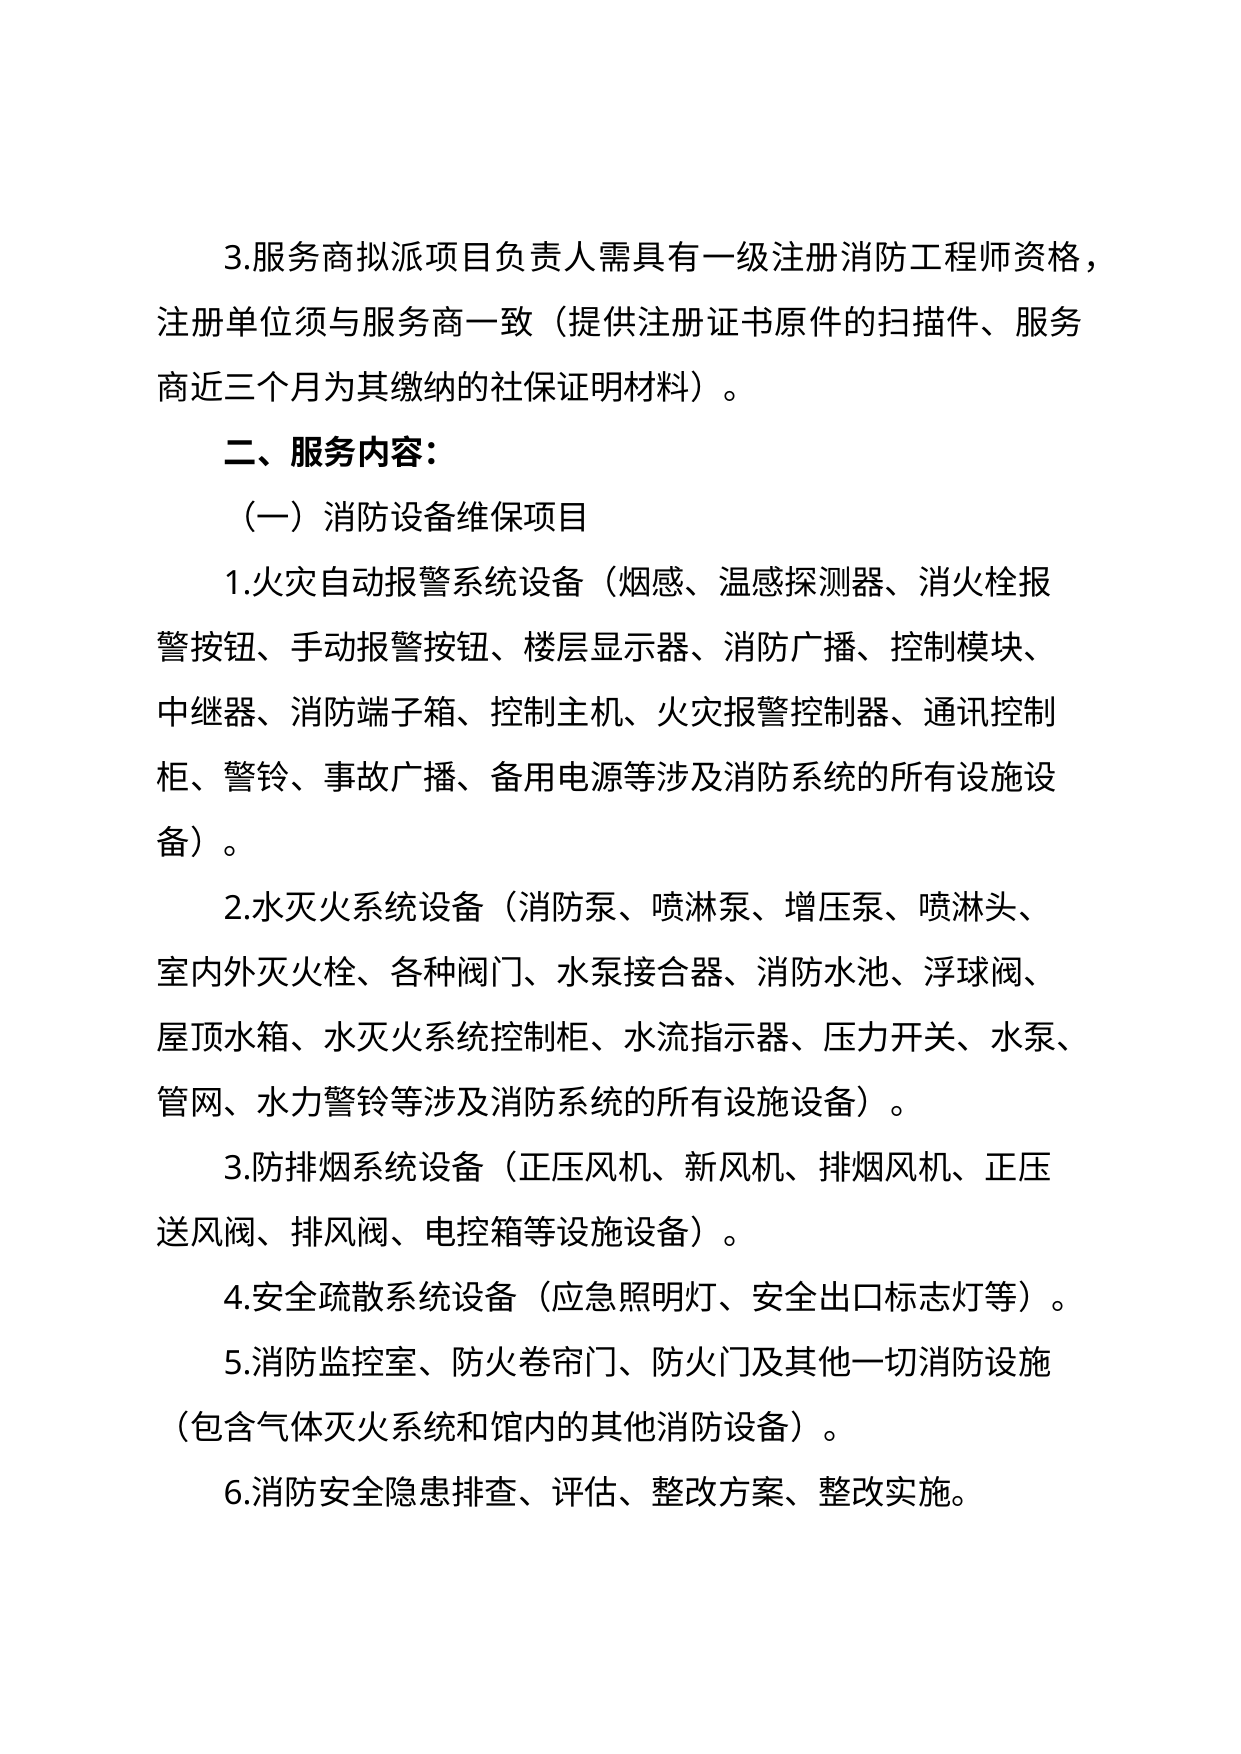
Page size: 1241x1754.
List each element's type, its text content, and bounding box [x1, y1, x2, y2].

text 6.消防安全隐患排查、评估、整改方案、整改实施。 [157, 1457, 1084, 1522]
text 3.防排烟系统设备（正压风机、新风机、排烟风机、正压送风阀、排风阀、电控箱等设施设备）。 [157, 1132, 1084, 1262]
text （一）消防设备维保项目 [157, 482, 1084, 547]
text 5.消防监控室、防火卷帘门、防火门及其他一切消防设施（包含气体灭火系统和馆内的其他消防设备）。 [157, 1327, 1084, 1457]
text 二、服务内容： [157, 417, 1084, 482]
text 2.水灭火系统设备（消防泵、喷淋泵、增压泵、喷淋头、室内外灭火栓、各种阀门、水泵接合器、消防水池、浮球阀、屋顶水箱、水灭火系统控制柜、水流指示器、压力开关、水泵、管网、水力警铃等涉及消防系统的所有设施设备）。 [157, 872, 1084, 1132]
text 4.安全疏散系统设备（应急照明灯、安全出口标志灯等）。 [157, 1262, 1084, 1327]
text 1.火灾自动报警系统设备（烟感、温感探测器、消火栓报警按钮、手动报警按钮、楼层显示器、消防广播、控制模块、中继器、消防端子箱、控制主机、火灾报警控制器、通讯控制柜、警铃、事故广播、备用电源等涉及消防系统的所有设施设备）。 [157, 547, 1084, 872]
text 3.服务商拟派项目负责人需具有一级注册消防工程师资格，注册单位须与服务商一致（提供注册证书原件的扫描件、服务商近三个月为其缴纳的社保证明材料）。 [157, 222, 1084, 417]
